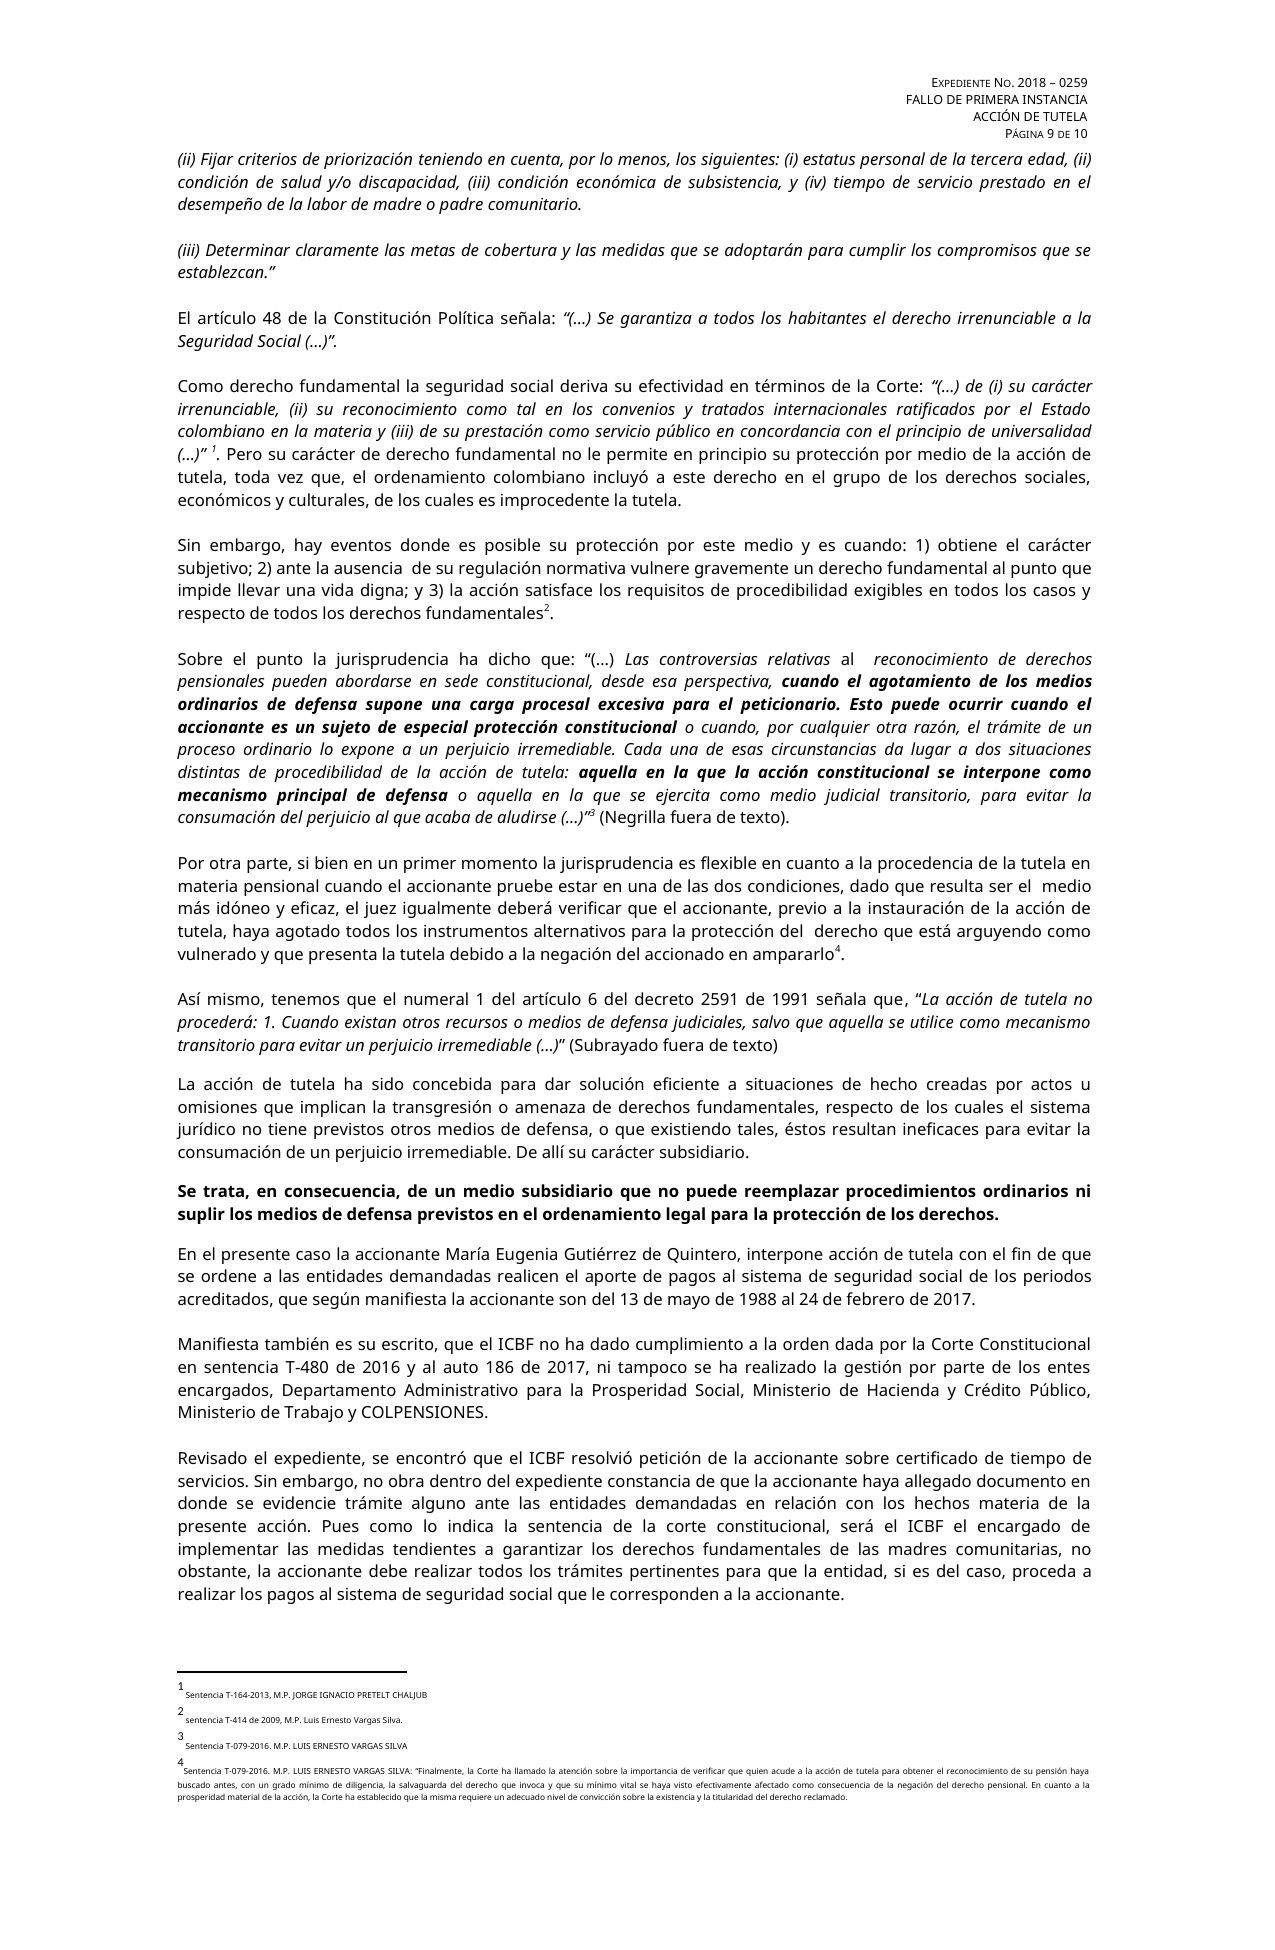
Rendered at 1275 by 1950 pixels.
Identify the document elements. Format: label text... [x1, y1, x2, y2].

text Manifiesta también es su escrito, que el ICBF no ha dado cumplimiento a la orden dada por la Corte Constitucional en sentencia T-480 de 2016 y al auto 186 de 2017, ni tampoco se ha realizado la gestión por parte de los entes encargados, Departamento Administrativo para la Prosperidad Social, Ministerio de Hacienda y Crédito Público, Ministerio de Trabajo y COLPENSIONES. [177, 1333, 1093, 1424]
text Así mismo, tenemos que el numeral 1 del artículo 6 del decreto 2591 de 1991 señala que, “La acción de tutela no procederá: 1. Cuando existan otros recursos o medios de defensa judiciales, salvo que aquella se utilice como mecanismo transitorio para evitar un perjuicio irremediable (…)” (Subrayado fuera de texto) [177, 988, 1093, 1056]
text Por otra parte, si bien en un primer momento la jurisprudencia es flexible en cuanto a la procedencia de la tutela en materia pensional cuando el accionante pruebe estar en una de las dos condiciones, dado que resulta ser el medio más idóneo y eficaz, el juez igualmente deberá verificar que el accionante, previo a la instauración de la acción de tutela, haya agotado todos los instrumentos alternativos para la protección del derecho que está arguyendo como vulnerado y que presenta la tutela debido a la negación del accionado en ampararlo. [177, 852, 1093, 965]
text (iii) Determinar claramente las metas de cobertura y las medidas que se adoptarán para cumplir los compromisos que se establezcan.” [177, 238, 1093, 284]
text El artículo 48 de la Constitución Política señala: “(…) Se garantiza a todos los habitantes el derecho irrenunciable a la Seguridad Social (…)”. [177, 307, 1093, 352]
text Sin embargo, hay eventos donde es posible su protección por este medio y es cuando: 1) obtiene el carácter subjetivo; 2) ante la ausencia de su regulación normativa vulnere gravemente un derecho fundamental al punto que impide llevar una vida digna; y 3) la acción satisface los requisitos de procedibilidad exigibles en todos los casos y respecto de todos los derechos fundamentales. [177, 534, 1093, 624]
text Se trata, en consecuencia, de un medio subsidiario que no puede reemplazar procedimientos ordinarios ni suplir los medios de defensa previstos en el ordenamiento legal para la protección de los derechos. [177, 1180, 1093, 1226]
text La acción de tutela ha sido concebida para dar solución eficiente a situaciones de hecho creadas por actos u omisiones que implican la transgresión o amenaza de derechos fundamentales, respecto de los cuales el sistema jurídico no tiene previstos otros medios de defensa, o que existiendo tales, éstos resultan ineficaces para evitar la consumación de un perjuicio irremediable. De allí su carácter subsidiario. [177, 1073, 1093, 1163]
text En el presente caso la accionante María Eugenia Gutiérrez de Quintero, interpone acción de tutela con el fin de que se ordene a las entidades demandadas realicen el aporte de pagos al sistema de seguridad social de los periodos acreditados, que según manifiesta la accionante son del 13 de mayo de 1988 al 24 de febrero de 2017. [177, 1242, 1093, 1310]
text (ii) Fijar criterios de priorización teniendo en cuenta, por lo menos, los siguientes: (i) estatus personal de la tercera edad, (ii) condición de salud y/o discapacidad, (iii) condición económica de subsistencia, y (iv) tiempo de servicio prestado en el desempeño de la labor de madre o padre comunitario. [177, 148, 1093, 216]
text Revisado el expediente, se encontró que el ICBF resolvió petición de la accionante sobre certificado de tiempo de servicios. Sin embargo, no obra dentro del expediente constancia de que la accionante haya allegado documento en donde se evidencie trámite alguno ante las entidades demandadas en relación con los hechos materia de la presente acción. Pues como lo indica la sentencia de la corte constitucional, será el ICBF el encargado de implementar las medidas tendientes a garantizar los derechos fundamentales de las madres comunitarias, no obstante, la accionante debe realizar todos los trámites pertinentes para que la entidad, si es del caso, proceda a realizar los pagos al sistema de seguridad social que le corresponden a la accionante. [177, 1447, 1093, 1606]
text Sobre el punto la jurisprudencia ha dicho que: “(…) Las controversias relativas al reconocimiento de derechos pensionales pueden abordarse en sede constitucional, desde esa perspectiva, cuando el agotamiento de los medios ordinarios de defensa supone una carga procesal excesiva para el peticionario. Esto puede ocurrir cuando el accionante es un sujeto de especial protección constitucional o cuando, por cualquier otra razón, el trámite de un proceso ordinario lo expone a un perjuicio irremediable. Cada una de esas circunstancias da lugar a dos situaciones distintas de procedibilidad de la acción de tutela: aquella en la que la acción constitucional se interpone como mecanismo principal de defensa o aquella en la que se ejercita como medio judicial transitorio, para evitar la consumación del perjuicio al que acaba de aludirse (…)” (Negrilla fuera de texto). [177, 647, 1093, 829]
text Como derecho fundamental la seguridad social deriva su efectividad en términos de la Corte: “(…) de (i) su carácter irrenunciable, (ii) su reconocimiento como tal en los convenios y tratados internacionales ratificados por el Estado colombiano en la materia y (iii) de su prestación como servicio público en concordancia con el principio de universalidad (…)” . Pero su carácter de derecho fundamental no le permite en principio su protección por medio de la acción de tutela, toda vez que, el ordenamiento colombiano incluyó a este derecho en el grupo de los derechos sociales, económicos y culturales, de los cuales es improcedente la tutela. [177, 375, 1093, 511]
